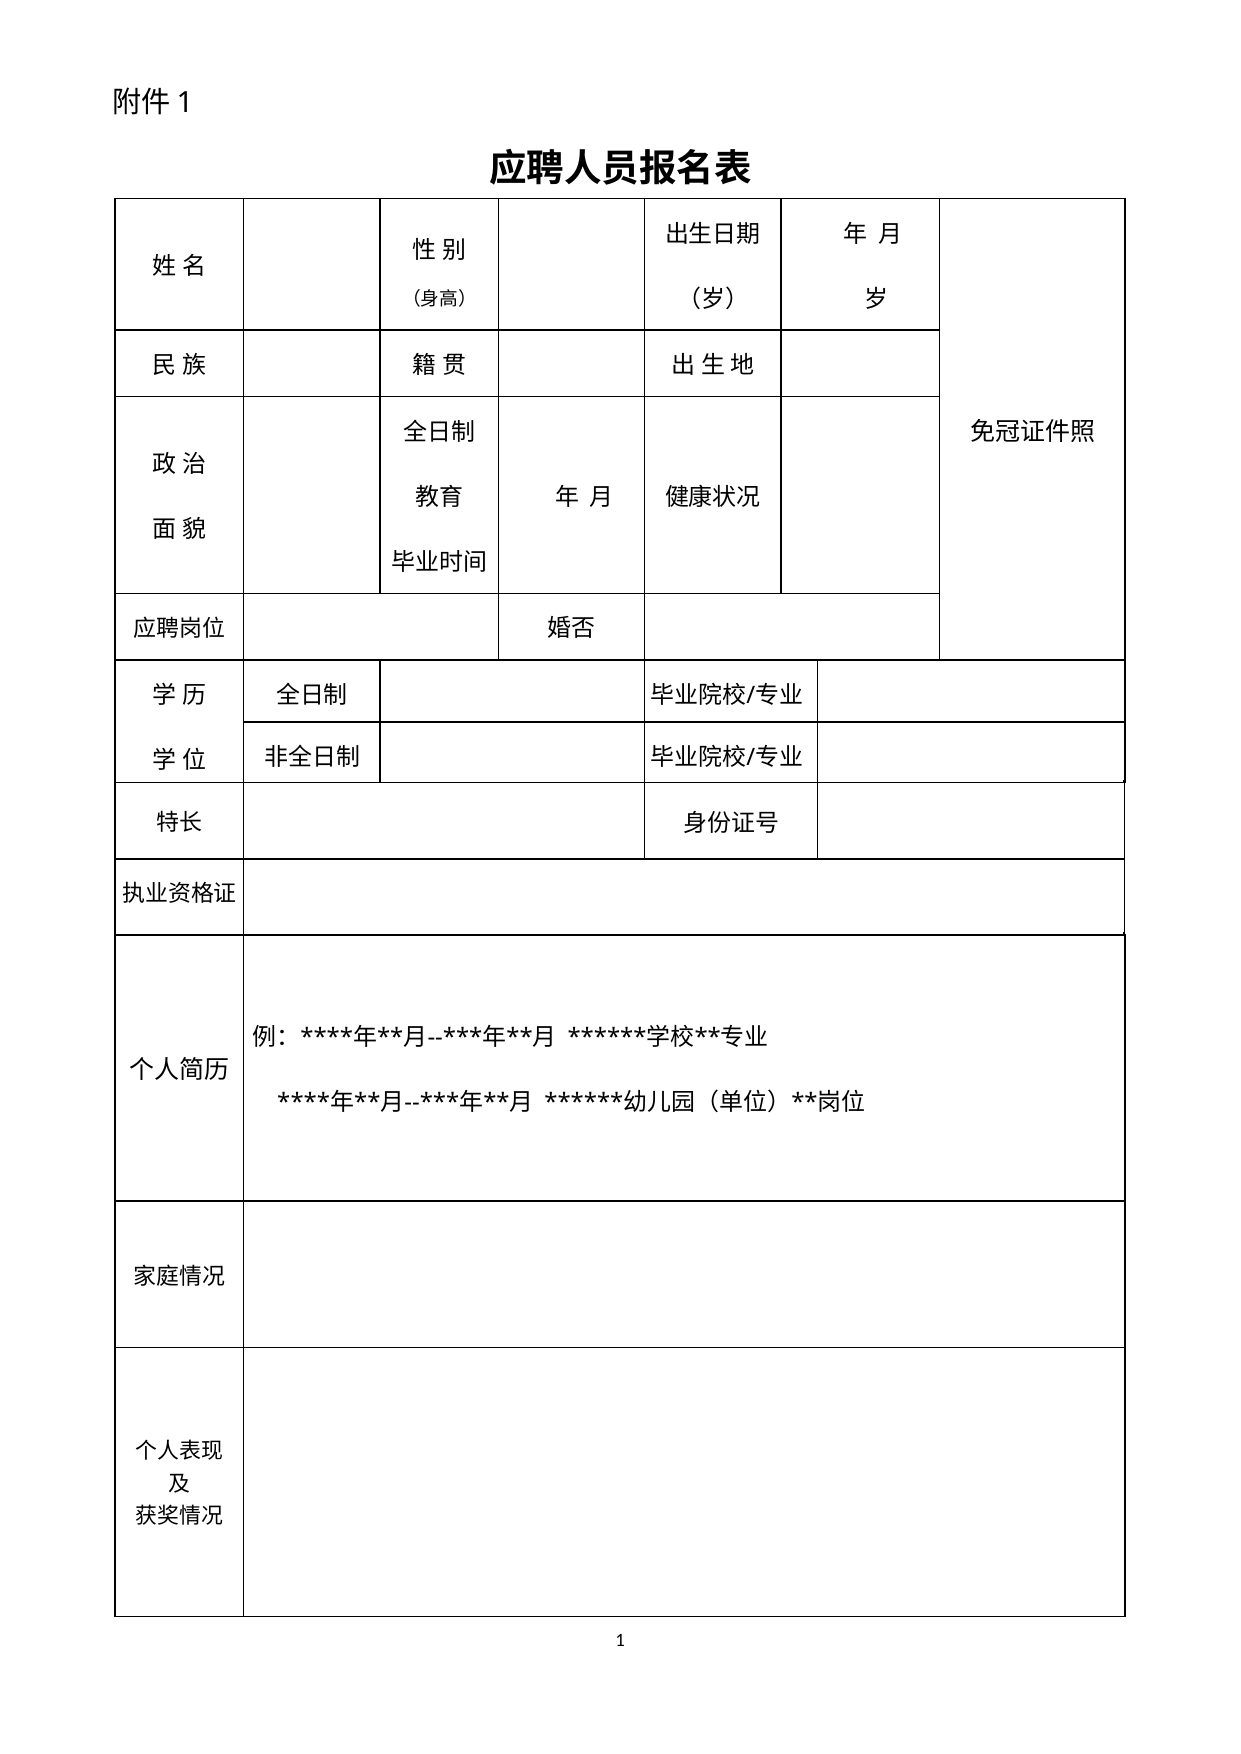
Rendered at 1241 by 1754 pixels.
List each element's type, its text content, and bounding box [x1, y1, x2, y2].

table_cell 特长 [116, 783, 243, 858]
table_cell [782, 331, 939, 396]
table_cell 健康状况 [645, 397, 780, 592]
table_cell 非全日制 学历/学位 [244, 723, 379, 782]
table_cell [244, 783, 644, 858]
table_cell 个人表现 及 获奖情况 [116, 1348, 243, 1616]
table_cell 籍 贯 [381, 331, 498, 396]
text 附件1 [112, 68, 1128, 133]
table_cell 婚否 [499, 594, 644, 659]
table_cell [818, 783, 1124, 858]
table_cell [244, 860, 1124, 934]
table_cell [381, 723, 644, 782]
table_cell [818, 661, 1124, 721]
table_header 性 别 （身高） [381, 199, 498, 329]
table_cell 毕业院校/专业 [645, 723, 817, 782]
table_cell 执业资格证取得情况 [116, 860, 243, 934]
table_cell 出 生 地 [645, 331, 780, 396]
table_cell 应聘岗位 [116, 594, 243, 659]
table_cell [645, 594, 939, 659]
table_cell [782, 397, 939, 592]
table_cell [244, 397, 379, 592]
table_cell [244, 1202, 1124, 1347]
table_cell 家庭情况 [116, 1202, 243, 1347]
table_header [499, 199, 644, 329]
table_cell 年 月 [499, 397, 644, 592]
table_cell [818, 723, 1124, 782]
table_cell 学 历 学 位 [116, 661, 243, 782]
table_cell [244, 331, 379, 396]
table_cell 全日制 教育 毕业时间 [381, 397, 498, 592]
table_cell [381, 661, 644, 721]
table_header 出生日期 （岁） [645, 199, 780, 329]
table_cell 政 治 面 貌 [116, 397, 243, 592]
text 应聘人员报名表 [112, 133, 1128, 198]
table_header [244, 199, 379, 329]
table_cell [244, 1348, 1124, 1616]
table_cell 例：****年**月--***年**月 ******学校**专业 ****年**月--***年**月 ******幼儿园（单位）**岗位 [244, 936, 1124, 1200]
table_cell 毕业院校/专业 [645, 661, 817, 721]
table_header 免冠证件照 [940, 199, 1124, 659]
table_header 年 月 岁 [782, 199, 939, 329]
table_cell 全日制 学历/学位 [244, 661, 379, 721]
table_header 姓 名 [116, 199, 243, 329]
table_cell [499, 331, 644, 396]
table_cell [244, 594, 498, 659]
table_cell 民 族 [116, 331, 243, 396]
table_cell 身份证号 [645, 783, 817, 858]
table_cell 个人简历 [116, 936, 243, 1200]
